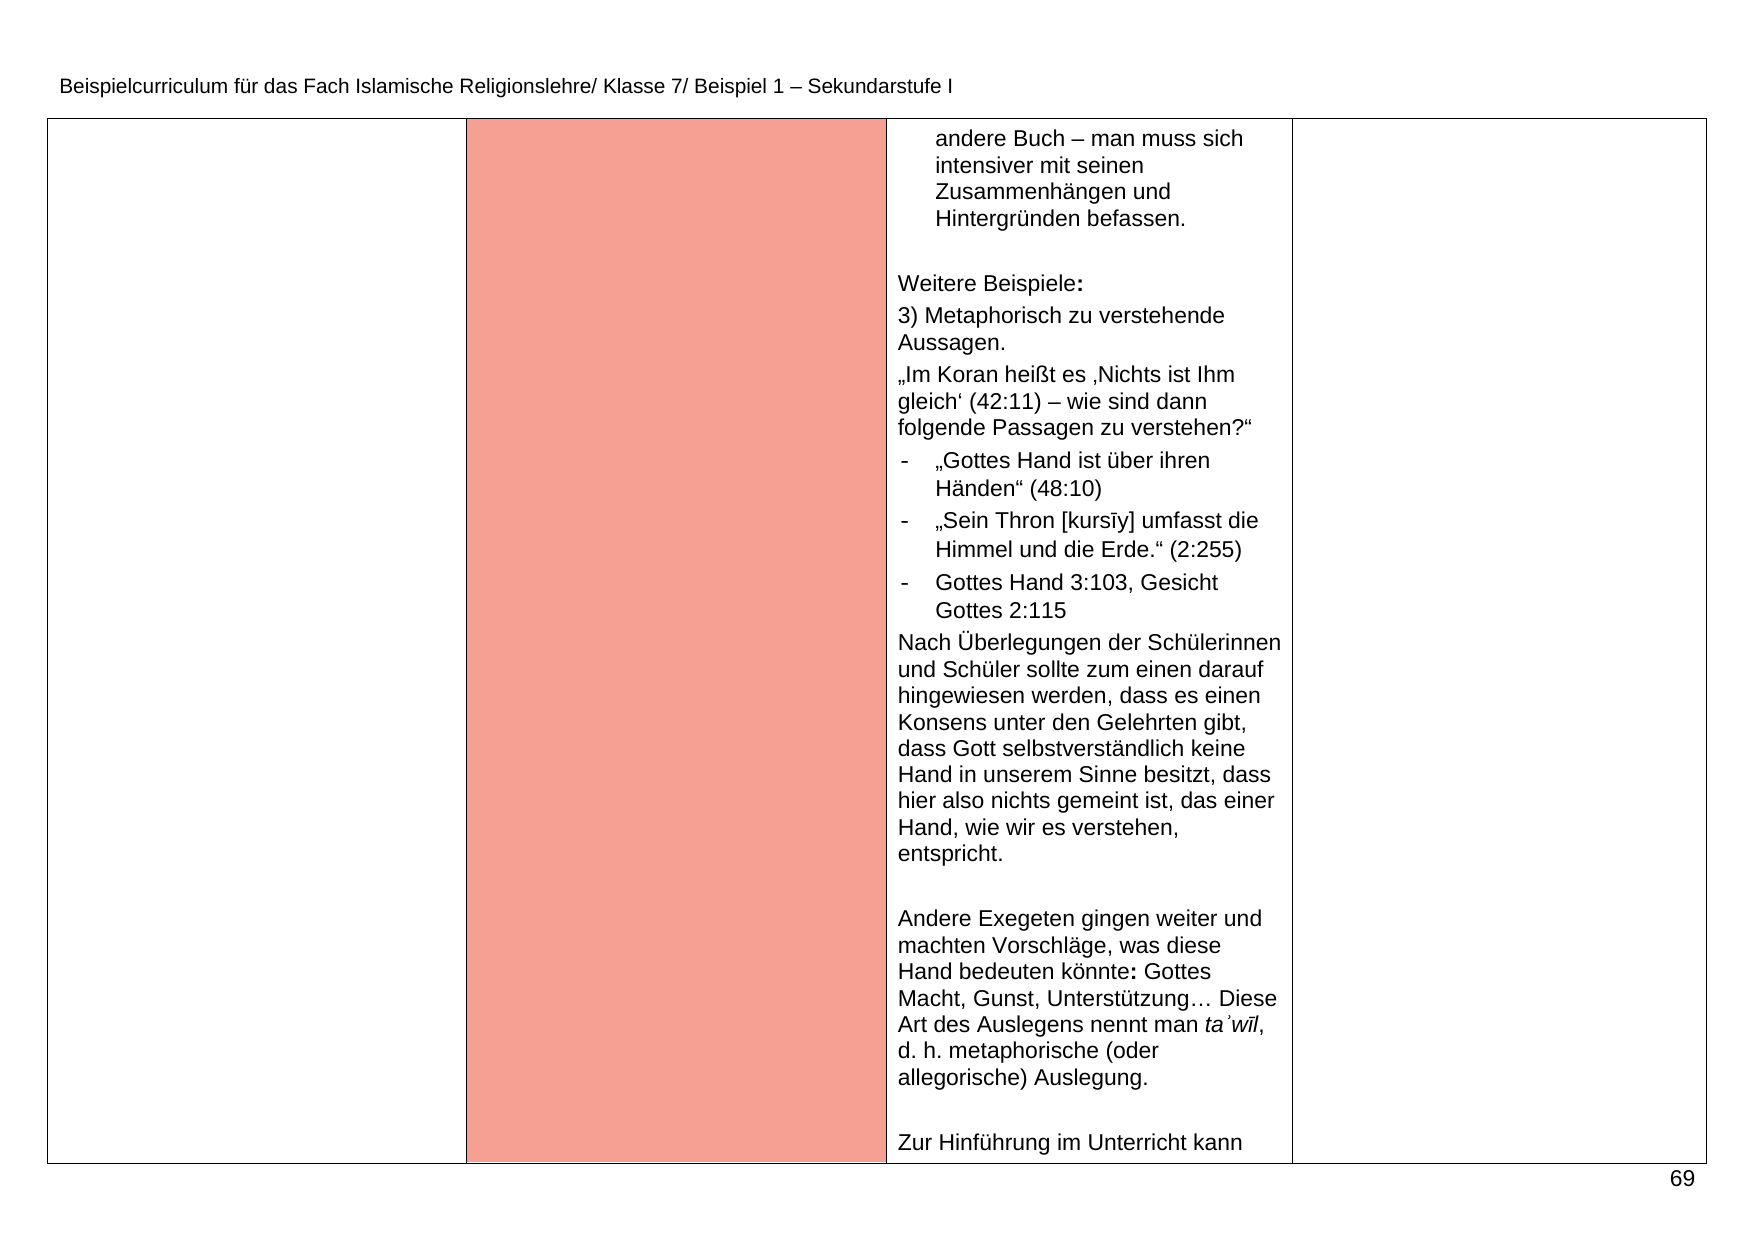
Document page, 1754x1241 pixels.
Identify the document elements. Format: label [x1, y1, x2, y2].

table_cell [467, 119, 886, 1162]
